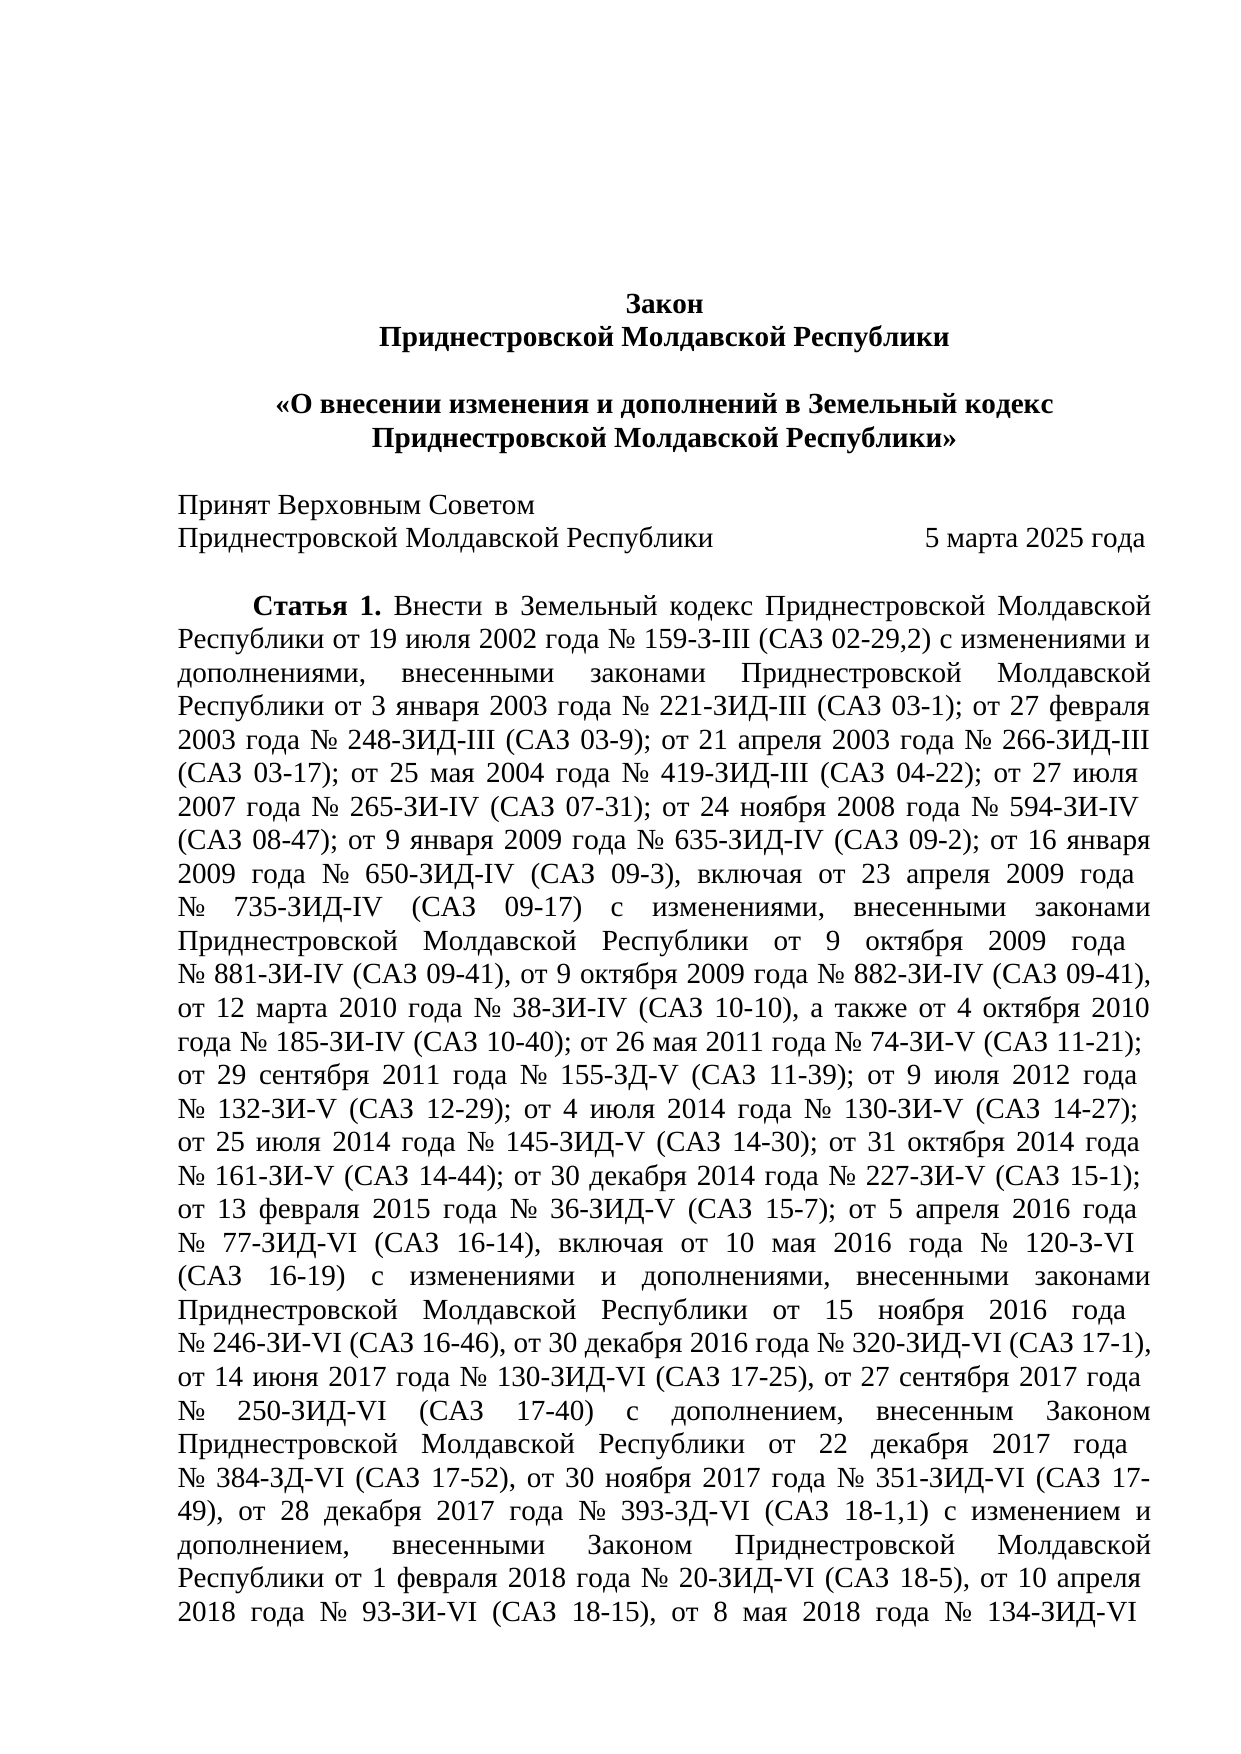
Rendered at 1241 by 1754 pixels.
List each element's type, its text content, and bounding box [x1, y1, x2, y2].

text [177, 588, 1152, 1627]
text Приднестровской Молдавской Республики 5 марта 2025 года [177, 521, 1152, 554]
text Приднестровской Молдавской Республики» [177, 420, 1152, 453]
text Закон [177, 286, 1152, 319]
text Приднестровской Молдавской Республики [177, 319, 1152, 353]
text «О внесении изменения и дополнений в Земельный кодекс [177, 386, 1152, 420]
text Принят Верховным Советом [177, 487, 1152, 521]
